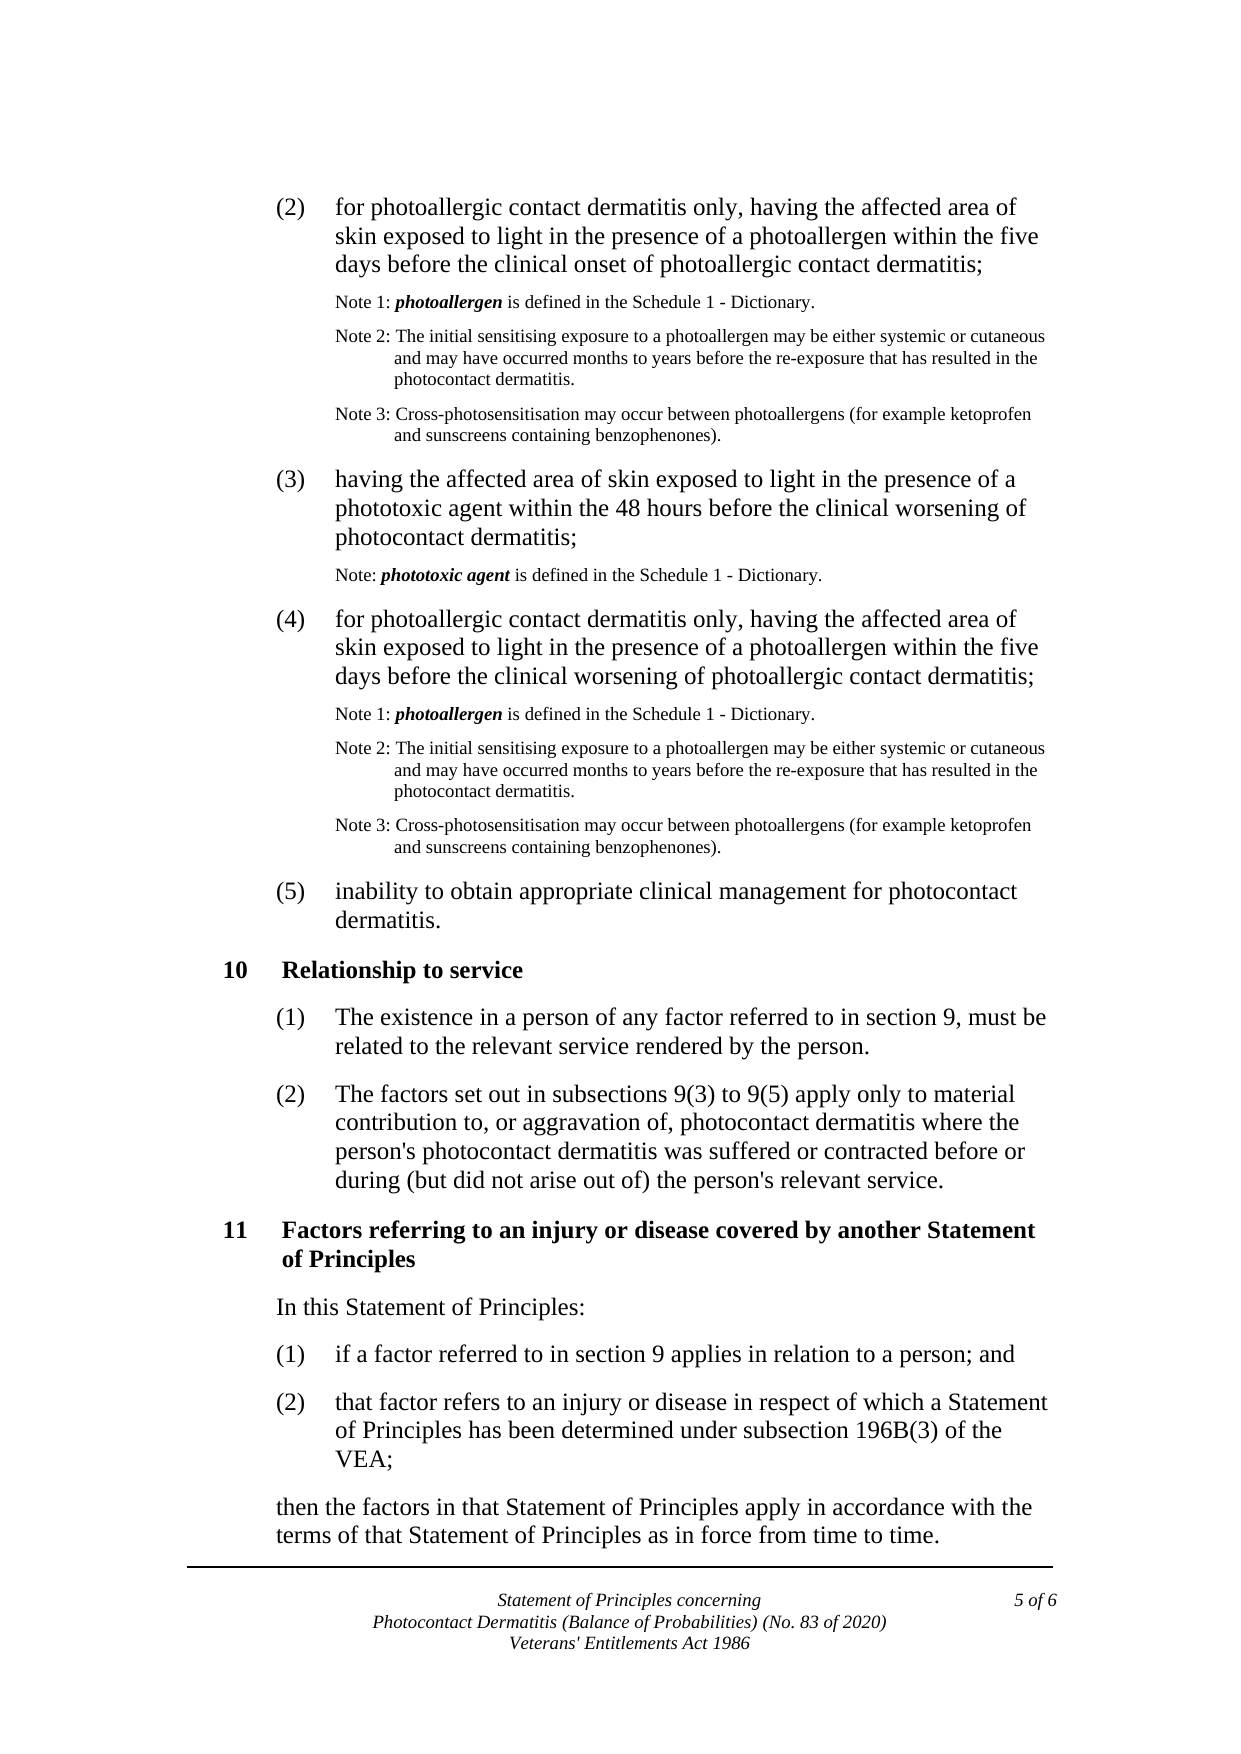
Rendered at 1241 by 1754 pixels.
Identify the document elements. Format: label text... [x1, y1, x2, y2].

text Relationship to service [223, 954, 1053, 984]
text that factor refers to an injury or disease in respect of which a Statement of Principles has been determined under subsection 196B(3) of the VEA; [276, 1387, 1053, 1473]
text inability to obtain appropriate clinical management for photocontact dermatitis. [276, 876, 1053, 934]
text The factors set out in subsections 9(3) to 9(5) apply only to material contribution to, or aggravation of, photocontact dermatitis where the person's photocontact dermatitis was suffered or contracted before or during (but did not arise out of) the person's relevant service. [276, 1079, 1053, 1194]
text then the factors in that Statement of Principles apply in accordance with the terms of that Statement of Principles as in force from time to time. [276, 1492, 1053, 1549]
text for photoallergic contact dermatitis only, having the affected area of skin exposed to light in the presence of a photoallergen within the five days before the clinical worsening of photoallergic contact dermatitis; [276, 604, 1053, 690]
text Note 1: photoallergen is defined in the Schedule 1 - Dictionary. [335, 291, 1053, 312]
text Note: phototoxic agent is defined in the Schedule 1 - Dictionary. [335, 563, 1053, 585]
text In this Statement of Principles: [276, 1292, 1053, 1320]
text Note 2: The initial sensitising exposure to a photoallergen may be either systemic or cutaneous and may have occurred months to years before the re-exposure that has resulted in the photocontact dermatitis. [335, 737, 1053, 802]
text Factors referring to an injury or disease covered by another Statement of Principles [223, 1214, 1053, 1273]
text Note 2: The initial sensitising exposure to a photoallergen may be either systemic or cutaneous and may have occurred months to years before the re-exposure that has resulted in the photocontact dermatitis. [335, 325, 1053, 390]
text Note 3: Cross-photosensitisation may occur between photoallergens (for example ketoprofen and sunscreens containing benzophenones). [335, 814, 1053, 857]
text for photoallergic contact dermatitis only, having the affected area of skin exposed to light in the presence of a photoallergen within the five days before the clinical onset of photoallergic contact dermatitis; [276, 192, 1053, 278]
text Note 1: photoallergen is defined in the Schedule 1 - Dictionary. [335, 703, 1053, 724]
text The existence in a person of any factor referred to in section 9, must be related to the relevant service rendered by the person. [276, 1002, 1053, 1060]
text having the affected area of skin exposed to light in the presence of a phototoxic agent within the 48 hours before the clinical worsening of photocontact dermatitis; [276, 464, 1053, 551]
text Note 3: Cross-photosensitisation may occur between photoallergens (for example ketoprofen and sunscreens containing benzophenones). [335, 403, 1053, 446]
text if a factor referred to in section 9 applies in relation to a person; and [276, 1339, 1053, 1368]
